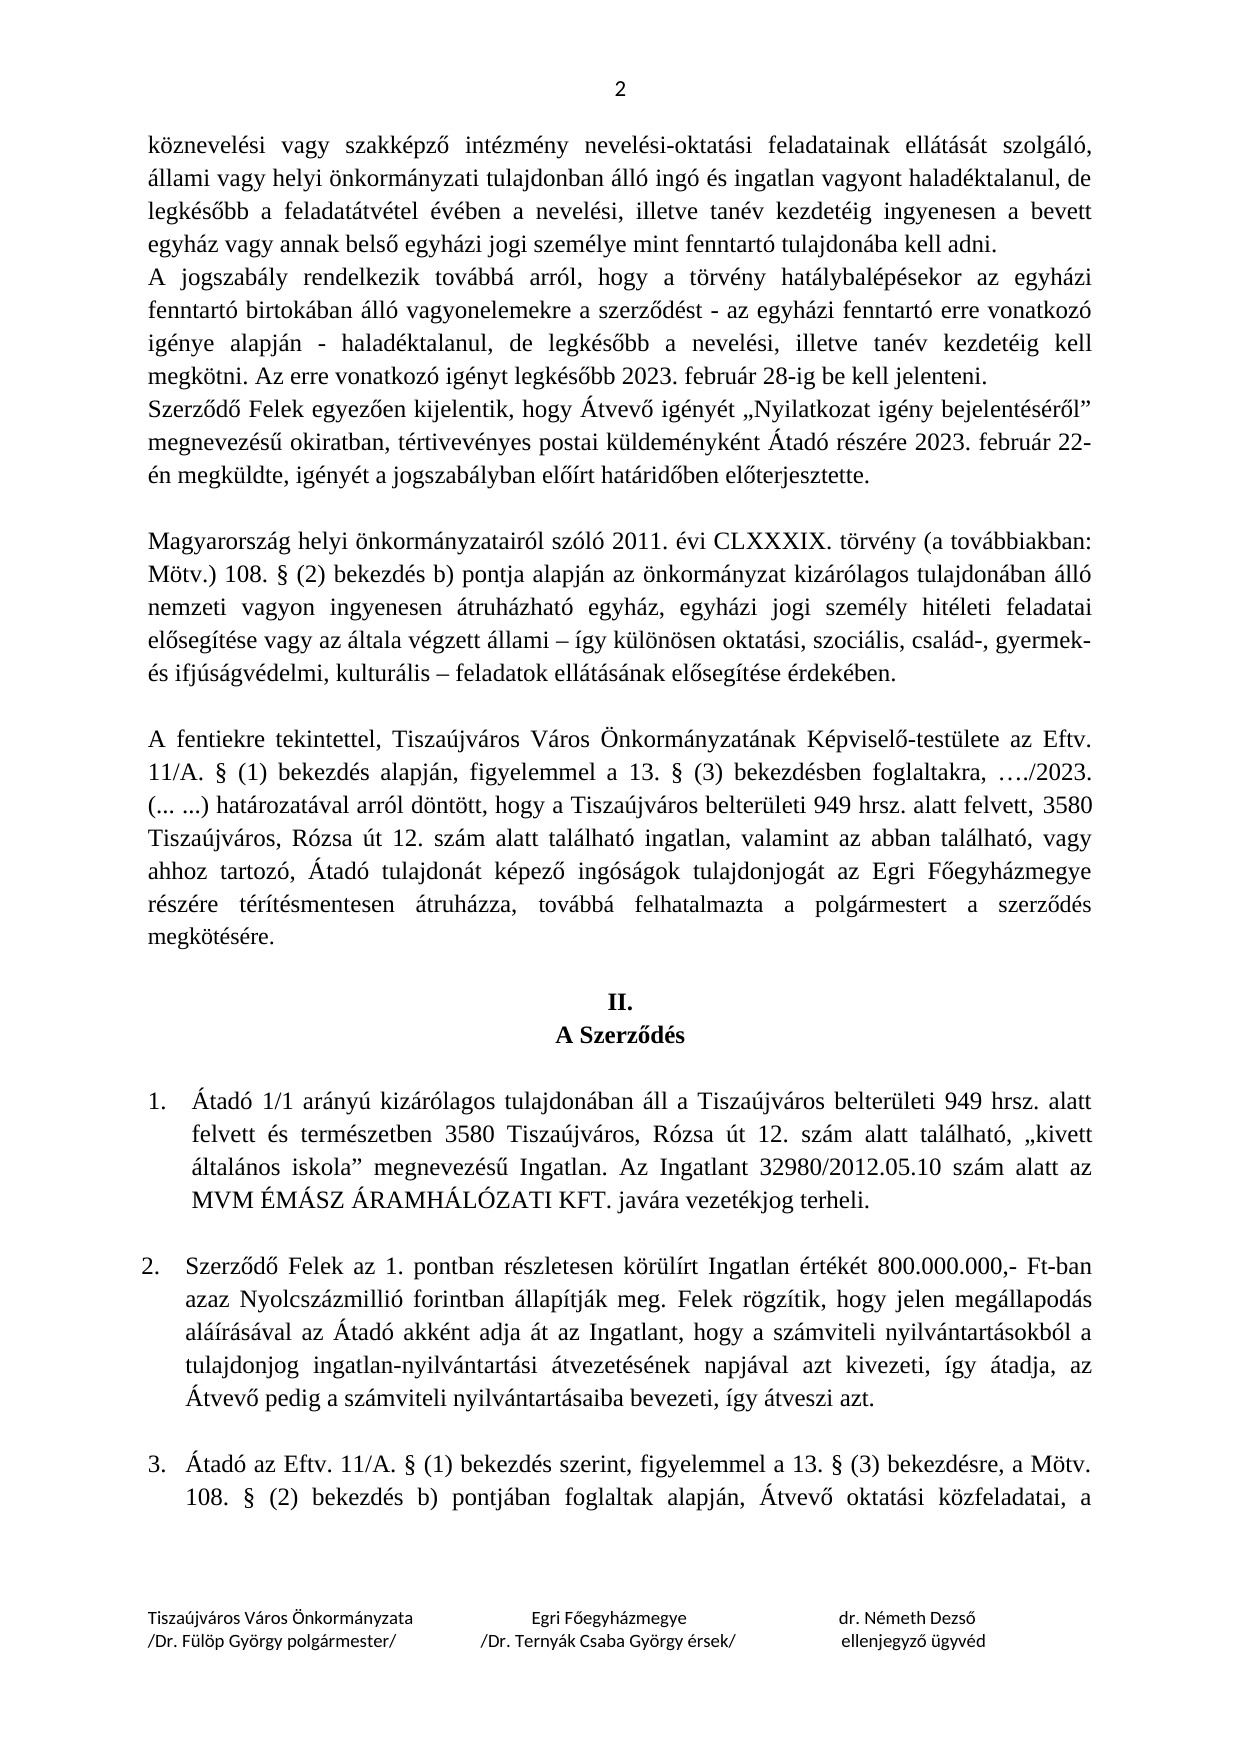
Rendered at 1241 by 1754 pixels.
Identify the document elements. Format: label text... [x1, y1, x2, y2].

list Átadó 1/1 arányú kizárólagos tulajdonában áll a Tiszaújváros belterületi 949 hrsz. alatt felvett és természetben 3580 Tiszaújváros, Rózsa út 12. szám alatt található, „kivett általános iskola” megnevezésű Ingatlan. Az Ingatlant 32980/2012.05.10 szám alatt az MVM ÉMÁSZ ÁRAMHÁLÓZATI KFT. javára vezetékjog terheli. [148, 1086, 1093, 1214]
text A jogszabály rendelkezik továbbá arról, hogy a törvény hatálybalépésekor az egyházi fenntartó birtokában álló vagyonelemekre a szerződést - az egyházi fenntartó erre vonatkozó igénye alapján - haladéktalanul, de legkésőbb a nevelési, illetve tanév kezdetéig kell megkötni. Az erre vonatkozó igényt legkésőbb 2023. február 28-ig be kell jelenteni. [148, 262, 1093, 390]
list Szerződő Felek az 1. pontban részletesen körülírt Ingatlan értékét 800.000.000,- Ft-ban azaz Nyolcszázmillió forintban állapítják meg. Felek rögzítik, hogy jelen megállapodás aláírásával az Átadó akként adja át az Ingatlant, hogy a számviteli nyilvántartásokból a tulajdonjog ingatlan-nyilvántartási átvezetésének napjával azt kivezeti, így átadja, az Átvevő pedig a számviteli nyilvántartásaiba bevezeti, így átveszi azt. [141, 1251, 1093, 1412]
text A Szerződés [148, 1020, 1093, 1048]
text II. [148, 987, 1093, 1016]
text Magyarország helyi önkormányzatairól szóló 2011. évi CLXXXIX. törvény (a továbbiakban: Mötv.) 108. § (2) bekezdés b) pontja alapján az önkormányzat kizárólagos tulajdonában álló nemzeti vagyon ingyenesen átruházható egyház, egyházi jogi személy hitéleti feladatai elősegítése vagy az általa végzett állami – így különösen oktatási, szociális, család-, gyermek- és ifjúságvédelmi, kulturális – feladatok ellátásának elősegítése érdekében. [148, 526, 1093, 687]
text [148, 130, 1093, 258]
text Szerződő Felek egyezően kijelentik, hogy Átvevő igényét „Nyilatkozat igény bejelentéséről” megnevezésű okiratban, tértivevényes postai küldeményként Átadó részére 2023. február 22-én megküldte, igényét a jogszabályban előírt határidőben előterjesztette. [148, 394, 1093, 489]
text A fentiekre tekintettel, Tiszaújváros Város Önkormányzatának Képviselő-testülete az Eftv. 11/A. § (1) bekezdés alapján, figyelemmel a 13. § (3) bekezdésben foglaltakra, …./2023. (... ...) határozatával arról döntött, hogy a Tiszaújváros belterületi 949 hrsz. alatt felvett, 3580 Tiszaújváros, Rózsa út 12. szám alatt található ingatlan, valamint az abban található, vagy ahhoz tartozó, Átadó tulajdonát képező ingóságok tulajdonjogát az Egri Főegyházmegye részére térítésmentesen átruházza, továbbá felhatalmazta a polgármestert a szerződés megkötésére. [148, 724, 1093, 950]
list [148, 1449, 1093, 1511]
